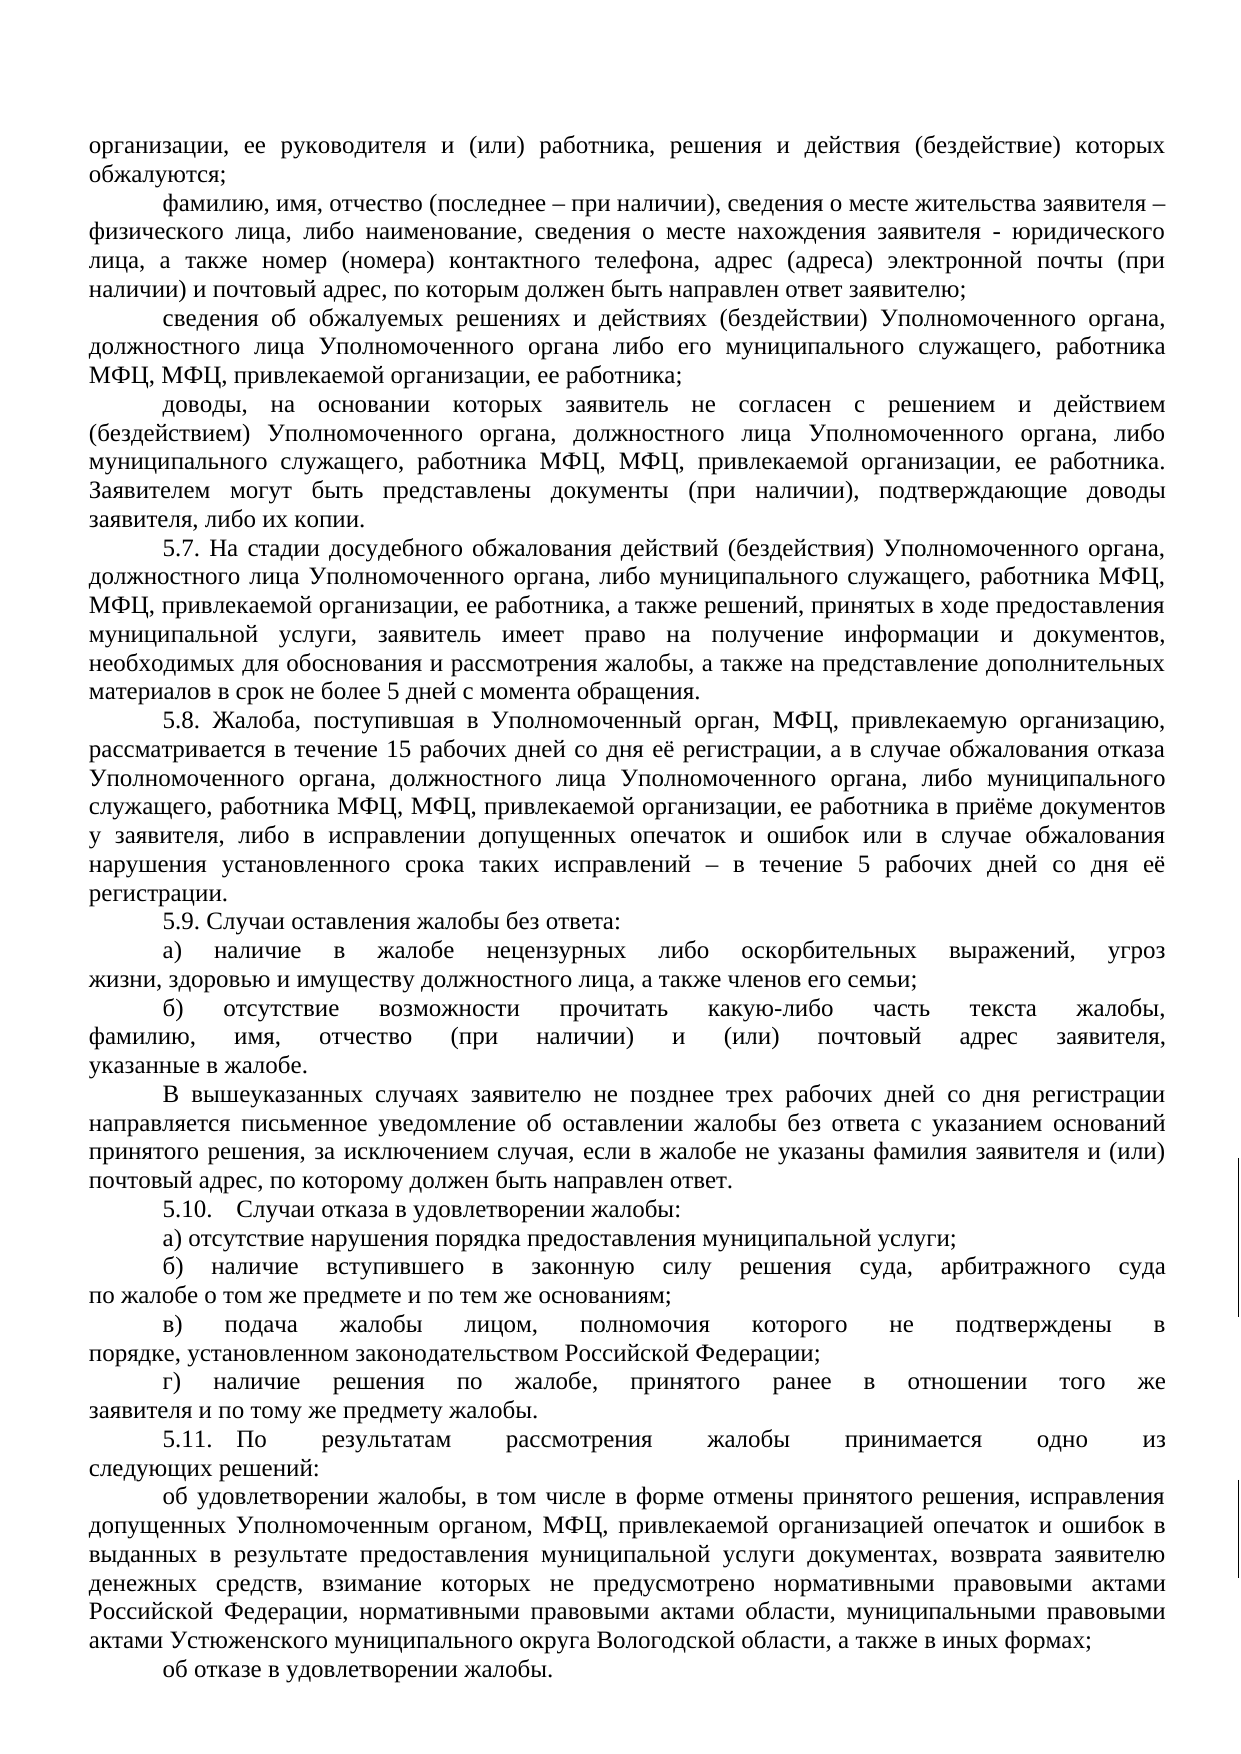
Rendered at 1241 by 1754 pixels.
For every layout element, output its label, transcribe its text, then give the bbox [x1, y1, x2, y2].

text об отказе в удовлетворении жалобы. [89, 1654, 1167, 1683]
text В вышеуказанных случаях заявителю не позднее трех рабочих дней со дня регистрации направляется письменное уведомление об оставлении жалобы без ответа с указанием оснований принятого решения, за исключением случая, если в жалобе не указаны фамилия заявителя и (или) почтовый адрес, по которому должен быть направлен ответ. [89, 1079, 1167, 1194]
text 5.10. Случаи отказа в удовлетворении жалобы: [89, 1194, 1167, 1223]
text доводы, на основании которых заявитель не согласен с решением и действием (бездействием) Уполномоченного органа, должностного лица Уполномоченного органа, либо муниципального служащего, работника МФЦ, МФЦ, привлекаемой организации, ее работника. Заявителем могут быть представлены документы (при наличии), подтверждающие доводы заявителя, либо их копии. [89, 389, 1167, 533]
text г) наличие решения по жалобе, принятого ранее в отношении того же заявителя и по тому же предмету жалобы. [89, 1366, 1167, 1424]
text 5.11. По результатам рассмотрения жалобы принимается одно из следующих решений: [89, 1424, 1167, 1481]
text сведения об обжалуемых решениях и действиях (бездействии) Уполномоченного органа, должностного лица Уполномоченного органа либо его муниципального служащего, работника МФЦ, МФЦ, привлекаемой организации, ее работника; [89, 303, 1167, 389]
text а) наличие в жалобе нецензурных либо оскорбительных выражений, угроз жизни, здоровью и имуществу должностного лица, а также членов его семьи; [89, 935, 1167, 993]
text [89, 130, 1167, 188]
text фамилию, имя, отчество (последнее – при наличии), сведения о месте жительства заявителя – физического лица, либо наименование, сведения о месте нахождения заявителя - юридического лица, а также номер (номера) контактного телефона, адрес (адреса) электронной почты (при наличии) и почтовый адрес, по которым должен быть направлен ответ заявителю; [89, 188, 1167, 303]
text б) наличие вступившего в законную силу решения суда, арбитражного суда по жалобе о том же предмете и по тем же основаниям; [89, 1251, 1167, 1309]
text в) подача жалобы лицом, полномочия которого не подтверждены в порядке, установленном законодательством Российской Федерации; [89, 1309, 1167, 1366]
text 5.7. На стадии досудебного обжалования действий (бездействия) Уполномоченного органа, должностного лица Уполномоченного органа, либо муниципального служащего, работника МФЦ, МФЦ, привлекаемой организации, ее работника, а также решений, принятых в ходе предоставления муниципальной услуги, заявитель имеет право на получение информации и документов, необходимых для обоснования и рассмотрения жалобы, а также на представление дополнительных материалов в срок не более 5 дней с момента обращения. [89, 533, 1167, 705]
text 5.9. Случаи оставления жалобы без ответа: [89, 906, 1167, 935]
text 5.8. Жалоба, поступившая в Уполномоченный орган, МФЦ, привлекаемую организацию, рассматривается в течение 15 рабочих дней со дня её регистрации, а в случае обжалования отказа Уполномоченного органа, должностного лица Уполномоченного органа, либо муниципального служащего, работника МФЦ, МФЦ, привлекаемой организации, ее работника в приёме документов у заявителя, либо в исправлении допущенных опечаток и ошибок или в случае обжалования нарушения установленного срока таких исправлений – в течение 5 рабочих дней со дня её регистрации. [89, 705, 1167, 906]
text а) отсутствие нарушения порядка предоставления муниципальной услуги; [89, 1223, 1167, 1251]
text б) отсутствие возможности прочитать какую-либо часть текста жалобы, фамилию, имя, отчество (при наличии) и (или) почтовый адрес заявителя, указанные в жалобе. [89, 993, 1167, 1079]
text об удовлетворении жалобы, в том числе в форме отмены принятого решения, исправления допущенных Уполномоченным органом, МФЦ, привлекаемой организацией опечаток и ошибок в выданных в результате предоставления муниципальной услуги документах, возврата заявителю денежных средств, взимание которых не предусмотрено нормативными правовыми актами Российской Федерации, нормативными правовыми актами области, муниципальными правовыми актами Устюженского муниципального округа Вологодской области, а также в иных формах; [89, 1481, 1167, 1654]
